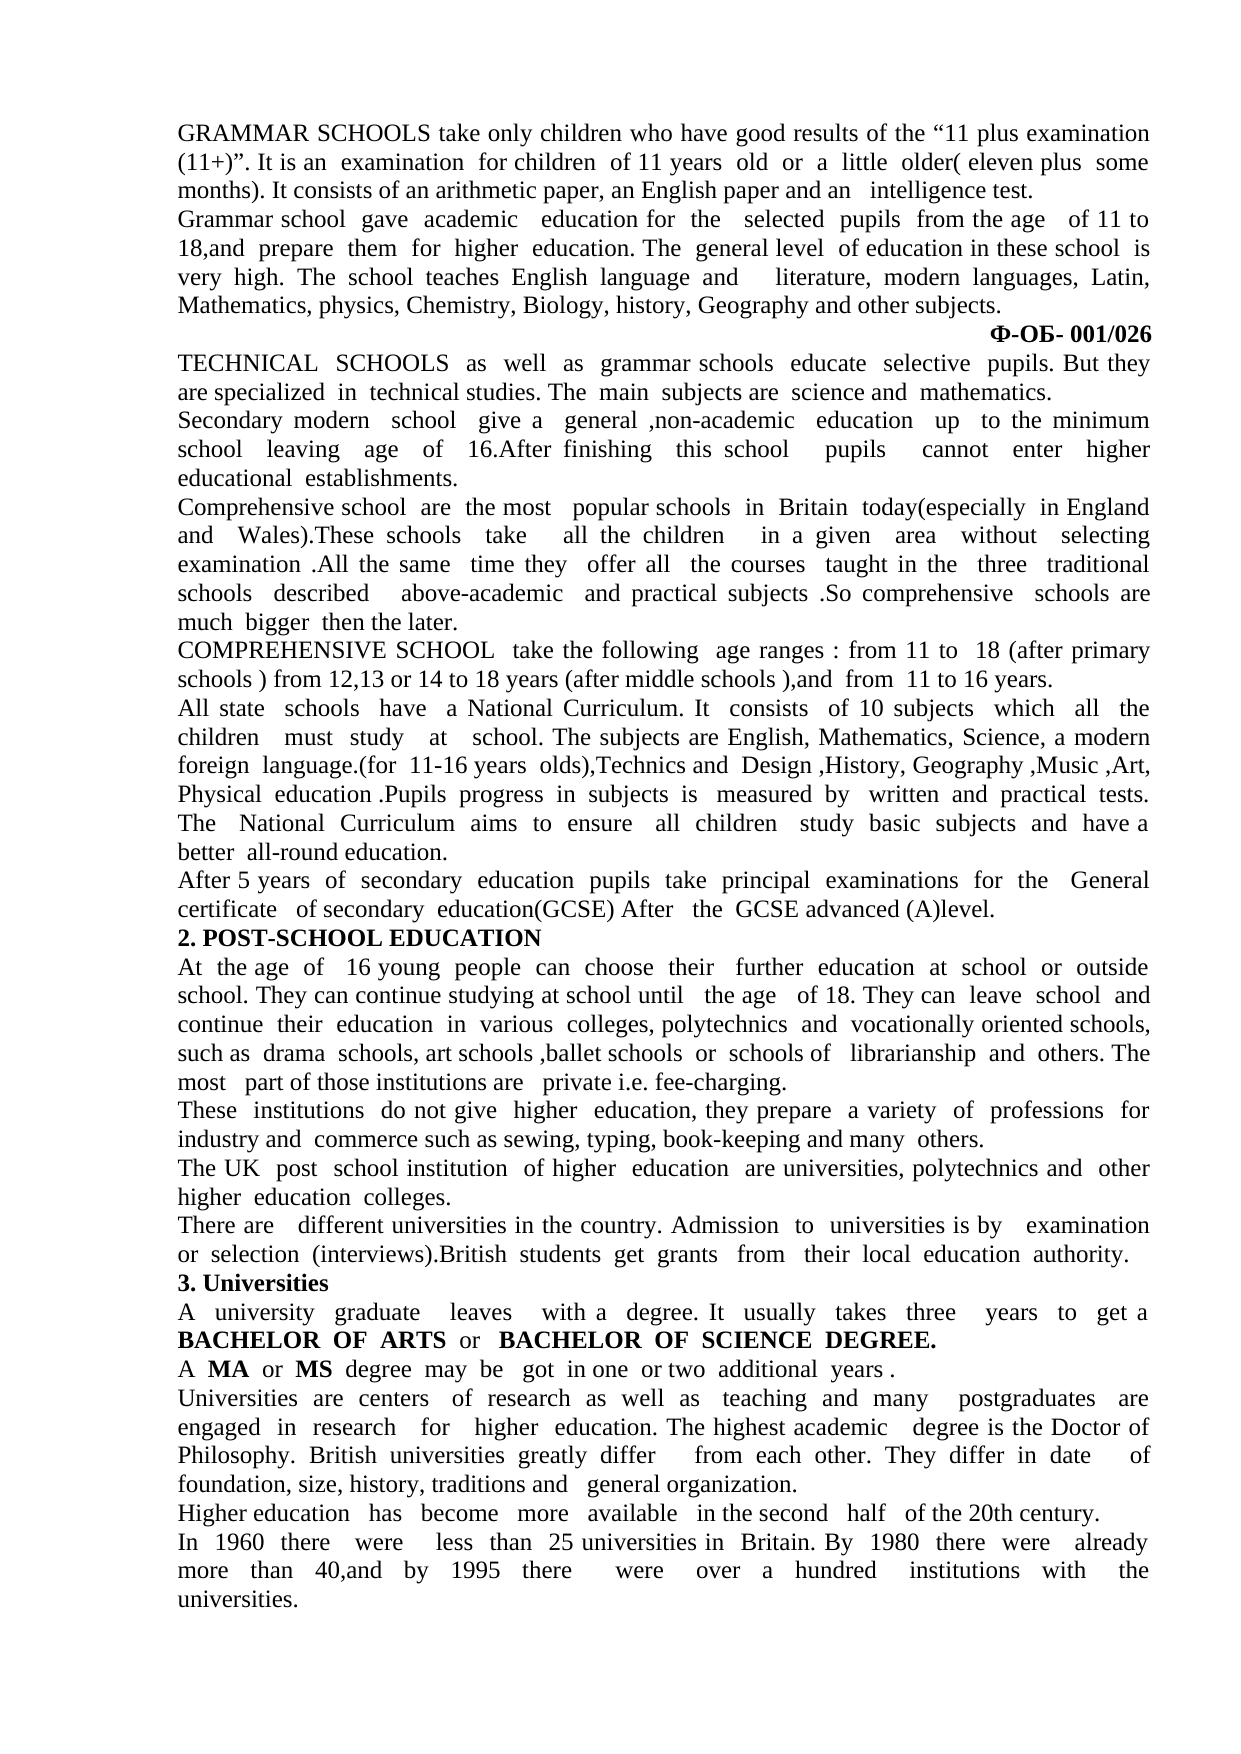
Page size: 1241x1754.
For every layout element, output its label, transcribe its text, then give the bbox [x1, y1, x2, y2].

text 3. Universities [177, 1268, 1152, 1297]
text as well as grammar schools educate selective pupils. But they are specialized in technical studies. The main subjects are science and mathematics. [177, 348, 1152, 406]
text Secondary modern school give a general ,non-academic education up to the minimum school leaving age of 16.After finishing this school pupils cannot enter higher educational establishments. [177, 406, 1152, 492]
text COMPREHENSIVE SCHOOL take the following age ranges : from 11 to 18 (after primary schools ) from 12,13 or 14 to 18 years (after middle schools ),and from 11 to 16 years. [177, 636, 1152, 693]
text A university graduate leaves with a degree. It usually takes three years to get a BACHELOR OF ARTS or BACHELOR OF SCIENCE DEGREE. [177, 1297, 1152, 1354]
text Comprehensive school are the most popular schools in Britain today(especially in England and Wales).These schools take all the children in a given area without selecting examination .All the same time they offer all the courses taught in the three traditional schools described above-academic and practical subjects .So comprehensive schools are much bigger then the later. [177, 492, 1152, 636]
text Grammar school gave academic education for the selected pupils from the age of 11 to 18,and prepare them for higher education. The general level of education in these school is very high. The school teaches English language and literature, modern languages, Latin, Mathematics, physics, Chemistry, Biology, history, Geography and other subjects. [177, 204, 1152, 319]
text The UK post school institution of higher education are universities, polytechnics and other higher education colleges. [177, 1153, 1152, 1211]
text The National Curriculum aims to ensure all children study basic subjects and have a better all-round education. [177, 808, 1152, 866]
text There are different universities in the country. Admission to universities is by examination or selection (interviews).British students get grants from their local education authority. [177, 1211, 1152, 1268]
text Ф-ОБ- 001/026 [177, 319, 1152, 348]
text A MA or MS degree may be got in one or two additional years . [177, 1354, 1152, 1383]
text After 5 years of secondary education pupils take principal examinations for the General certificate of secondary education(GCSE) After the GCSE advanced (A)level. [177, 866, 1152, 923]
text Universities are centers of research as well as teaching and many postgraduates are engaged in research for higher education. The highest academic degree is the Doctor of Philosophy. British universities greatly differ from each other. They differ in date of foundation, size, history, traditions and general organization. [177, 1383, 1152, 1498]
text In 1960 there were less than 25 universities in . By 1980 there were already more than 40,and by 1995 there were over a hundred institutions with the universities. [177, 1527, 1152, 1613]
text 2. POST-SCHOOL EDUCATION [177, 923, 1152, 952]
text At the age of 16 young people can choose their further education at school or outside school. They can continue studying at school until the age of 18. They can leave school and continue their education in various colleges, polytechnics and vocationally oriented schools, such as drama schools, art schools ,ballet schools or schools of librarianship and others. The most part of those institutions are private i.e. fee-charging. [177, 952, 1152, 1096]
text Higher education has become more available in the second half of the 20th century. [177, 1498, 1152, 1527]
text These institutions do not give higher education, they prepare a variety of professions for industry and commerce such as sewing, typing, book-keeping and many others. [177, 1096, 1152, 1153]
text All state schools have a National Curriculum. It consists of 10 subjects which all the children must study at school. The subjects are English, Mathematics, Science, a modern foreign language.(for 11-16 years olds),Technics and Design ,History, Geography ,Music ,Art, Physical education .Pupils progress in subjects is measured by written and practical tests. [177, 693, 1152, 808]
text GRAMMAR SCHOOLS take only children who have good results of the “11 plus examination (11+)”. It is an examination for children of 11 years old or a little older( eleven plus some months). It consists of an arithmetic paper, an English paper and an intelligence test. [177, 118, 1152, 204]
